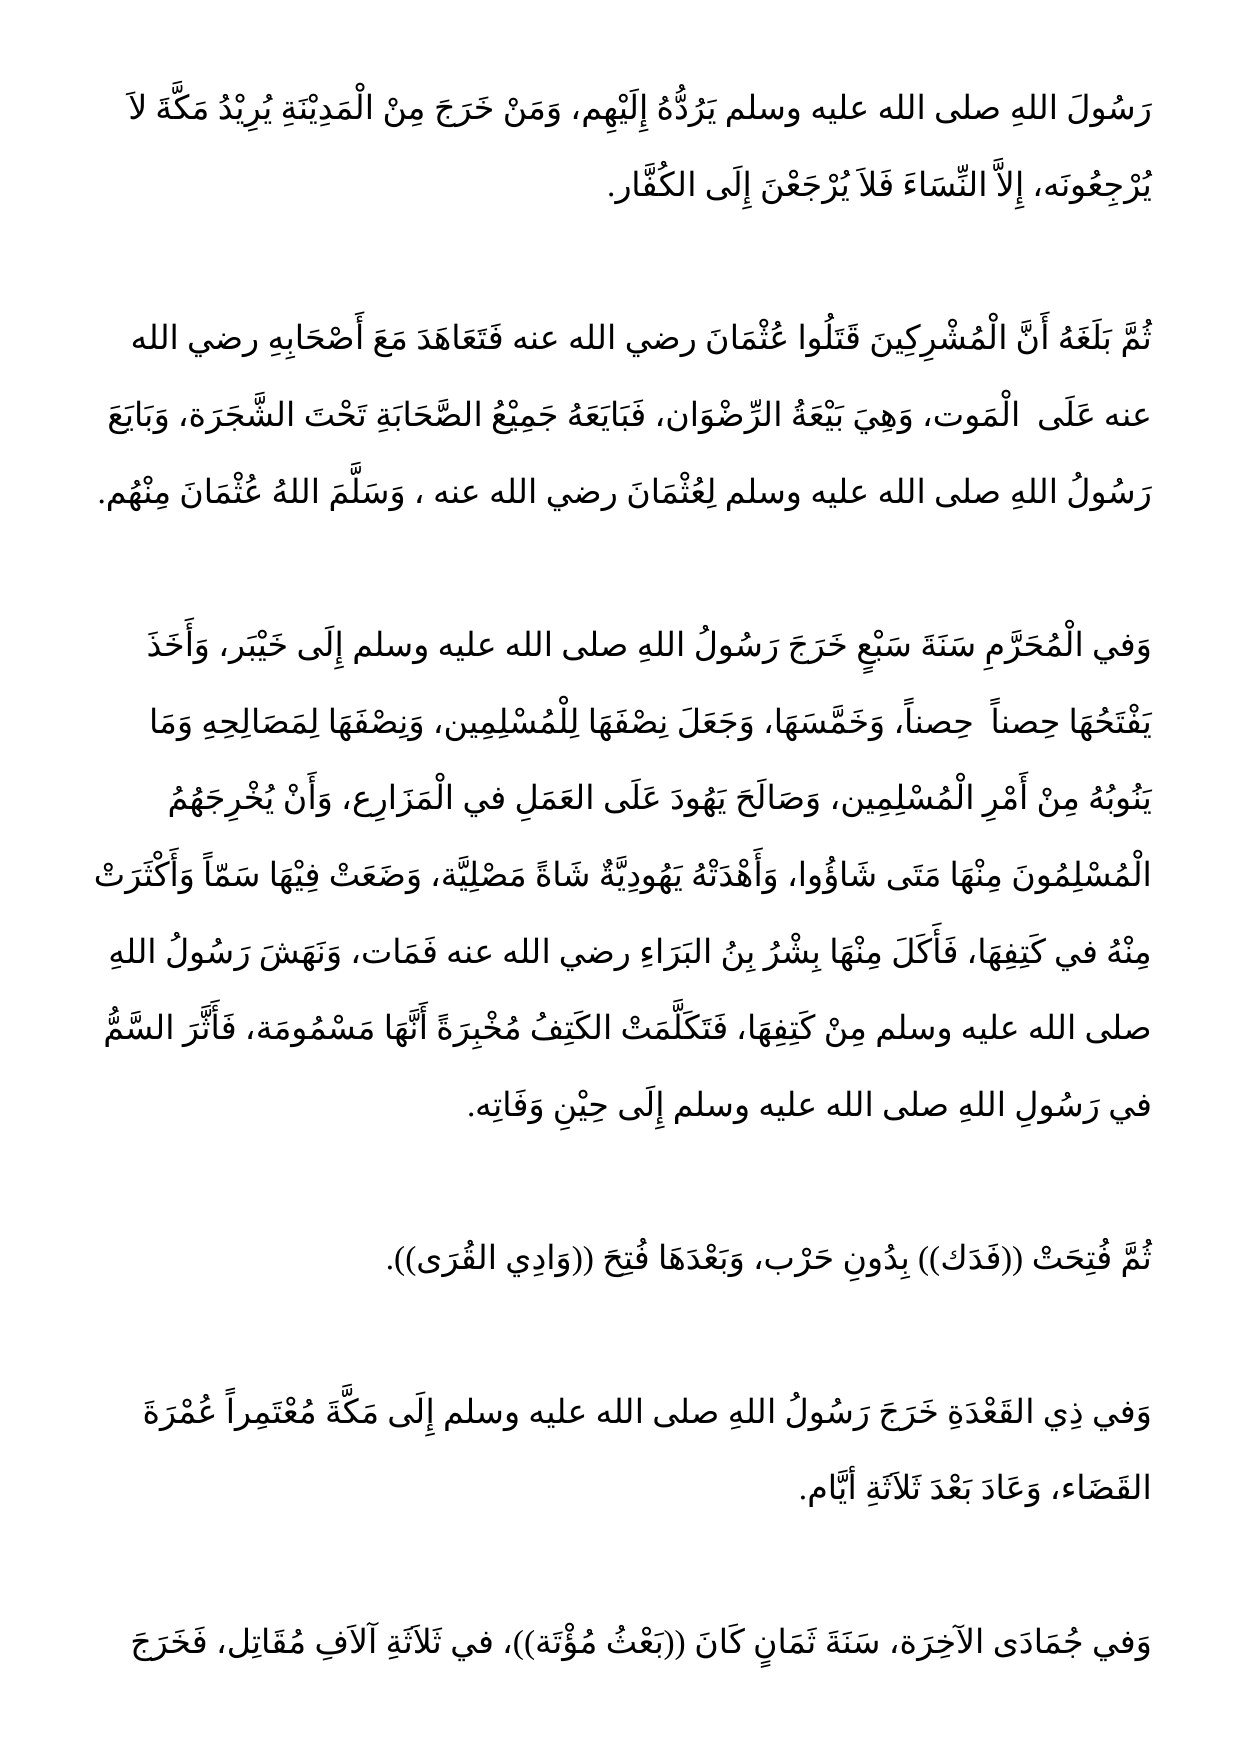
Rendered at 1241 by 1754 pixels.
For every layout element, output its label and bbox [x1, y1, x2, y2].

text [88, 88, 1152, 1660]
